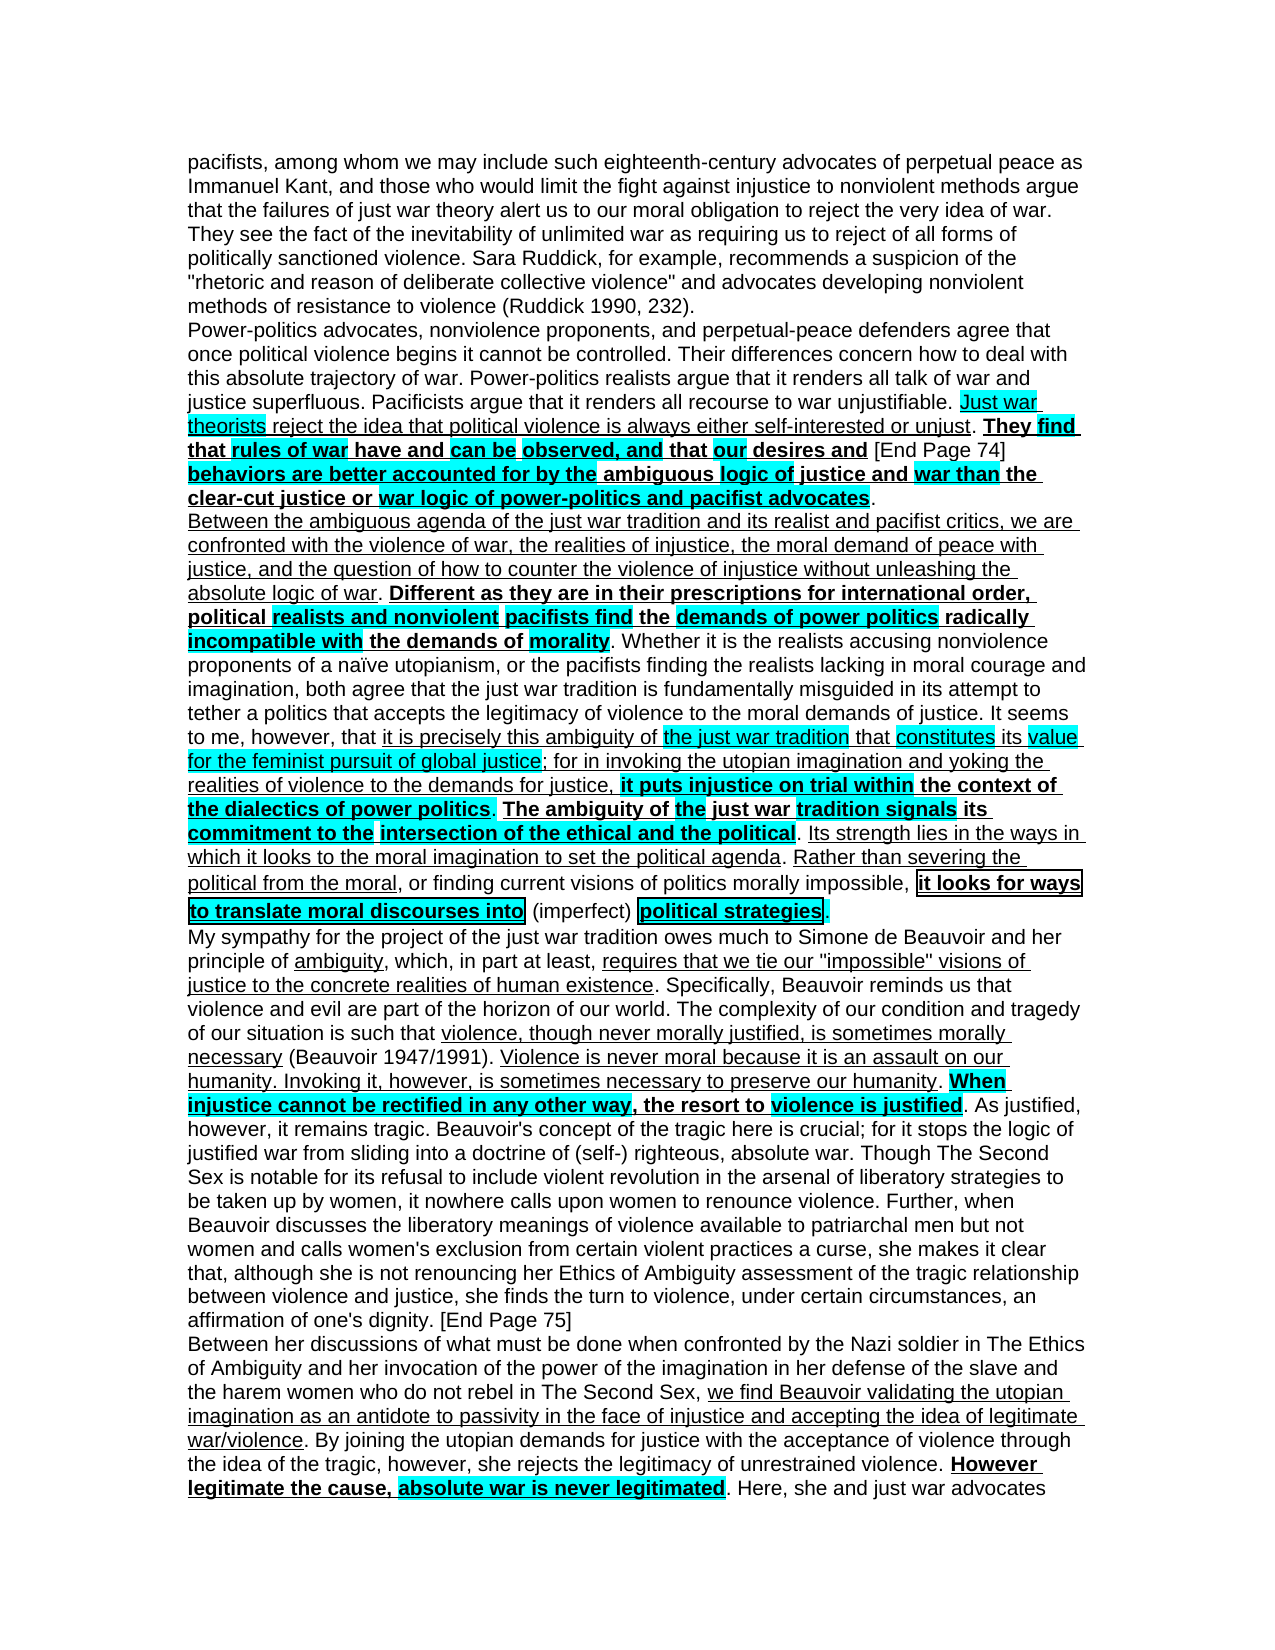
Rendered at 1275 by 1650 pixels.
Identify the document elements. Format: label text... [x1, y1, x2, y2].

text Between the ambiguous agenda of the just war tradition and its realist and pacifist critics, we are confronted with the violence of war, the realities of injustice, the moral demand of peace with justice, and the question of how to counter the violence of injustice without unleashing the absolute logic of war. Different as they are in their prescriptions for international order, political realists and nonviolent pacifists find the demands of power politics radically incompatible with the demands of morality. Whether it is the realists accusing nonviolence proponents of a naïve utopianism, or the pacifists finding the realists lacking in moral courage and imagination, both agree that the just war tradition is fundamentally misguided in its attempt to tether a politics that accepts the legitimacy of violence to the moral demands of justice. It seems to me, however, that it is precisely this ambiguity of the just war tradition that constitutes its value for the feminist pursuit of global justice; for in invoking the utopian imagination and yoking the realities of violence to the demands for justice, it puts injustice on trial within the context of the dialectics of power politics. The ambiguity of the just war tradition signals its commitment to the intersection of the ethical and the political. Its strength lies in the ways in which it looks to the moral imagination to set the political agenda. Rather than severing the political from the moral, or finding current visions of politics morally impossible, it looks for ways to translate moral discourses into (imperfect) political strategies. [187, 509, 1087, 925]
text Power-politics advocates, nonviolence proponents, and perpetual-peace defenders agree that once political violence begins it cannot be controlled. Their differences concern how to deal with this absolute trajectory of war. Power-politics realists argue that it renders all talk of war and justice superfluous. Pacificists argue that it renders all recourse to war unjustifiable. Just war theorists reject the idea that political violence is always either self-interested or unjust. They find that rules of war have and can be observed, and that our desires and [End Page 74] behaviors are better accounted for by the ambiguous logic of justice and war than the clear-cut justice or war logic of power-politics and pacifist advocates. [187, 318, 1087, 509]
text My sympathy for the project of the just war tradition owes much to Simone de Beauvoir and her principle of ambiguity, which, in part at least, requires that we tie our "impossible" visions of justice to the concrete realities of human existence. Specifically, Beauvoir reminds us that violence and evil are part of the horizon of our world. The complexity of our condition and tragedy of our situation is such that violence, though never morally justified, is sometimes morally necessary (Beauvoir 1947/1991). Violence is never moral because it is an assault on our humanity. Invoking it, however, is sometimes necessary to preserve our humanity. When injustice cannot be rectified in any other way, the resort to violence is justified. As justified, however, it remains tragic. Beauvoir's concept of the tragic here is crucial; for it stops the logic of justified war from sliding into a doctrine of (self-) righteous, absolute war. Though The Second Sex is notable for its refusal to include violent revolution in the arsenal of liberatory strategies to be taken up by women, it nowhere calls upon women to renounce violence. Further, when Beauvoir discusses the liberatory meanings of violence available to patriarchal men but not women and calls women's exclusion from certain violent practices a curse, she makes it clear that, although she is not renouncing her Ethics of Ambiguity assessment of the tragic relationship between violence and justice, she finds the turn to violence, under certain circumstances, an affirmation of one's dignity. [End Page 75] [187, 925, 1087, 1332]
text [187, 1332, 1087, 1500]
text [187, 150, 1087, 318]
